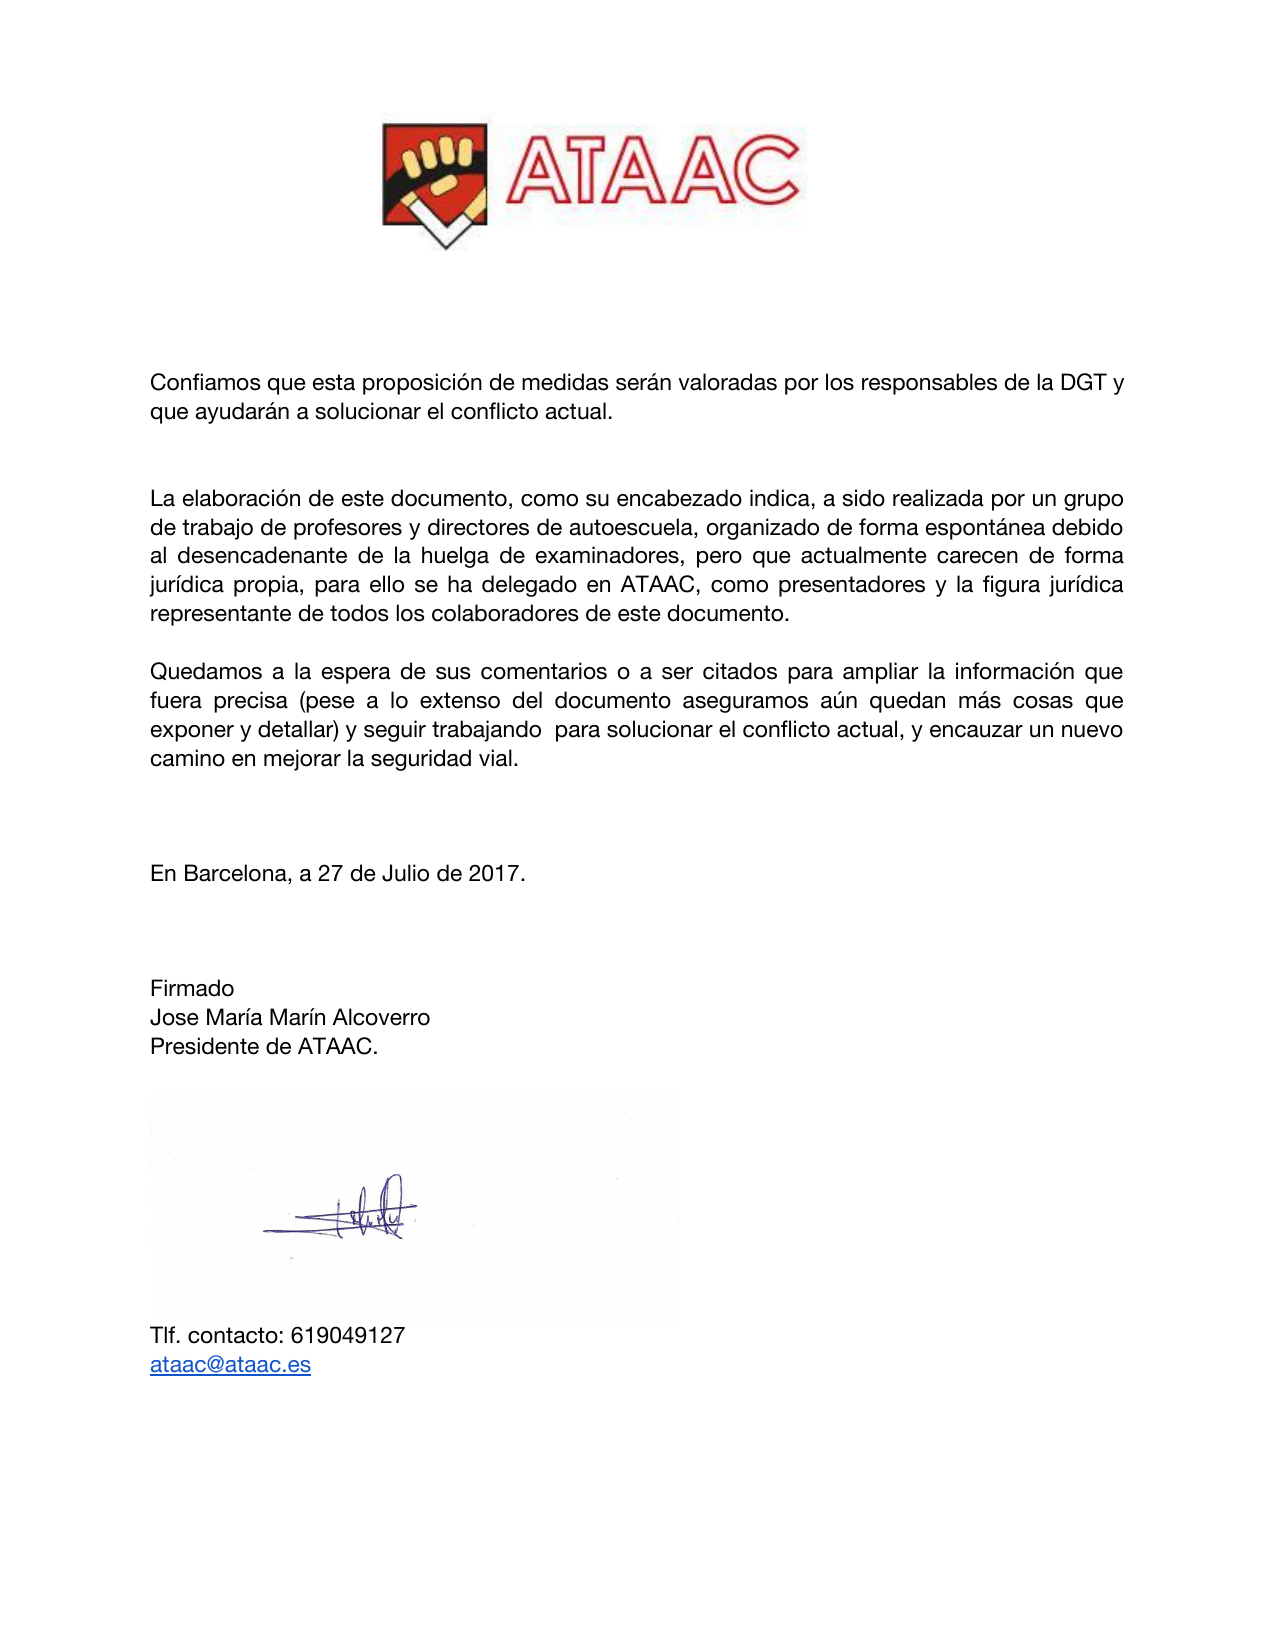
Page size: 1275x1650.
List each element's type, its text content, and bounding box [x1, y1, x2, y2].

text Jose María Marín Alcoverro [150, 1003, 1125, 1032]
text Firmado [150, 974, 1125, 1003]
picture [356, 100, 829, 257]
text Presidente de ATAAC. [150, 1032, 1125, 1061]
text Tlf. contacto: 619049127 [150, 1321, 1125, 1350]
text En Barcelona, a 27 de Julio de 2017. [150, 859, 1125, 888]
text ataac@ataac.es [150, 1350, 1125, 1379]
picture [150, 1090, 681, 1322]
text Confiamos que esta proposición de medidas serán valoradas por los responsables de la DGT y que ayudarán a solucionar el conflicto actual. [150, 368, 1125, 426]
text La elaboración de este documento, como su encabezado indica, a sido realizada por un grupo de trabajo de profesores y directores de autoescuela, organizado de forma espontánea debido al desencadenante de la huelga de examinadores, pero que actualmente carecen de forma jurídica propia, para ello se ha delegado en ATAAC, como presentadores y la figura jurídica representante de todos los colaboradores de este documento. [150, 484, 1125, 628]
text Quedamos a la espera de sus comentarios o a ser citados para ampliar la información que fuera precisa (pese a lo extenso del documento aseguramos aún quedan más cosas que exponer y detallar) y seguir trabajando para solucionar el conflicto actual, y encauzar un nuevo camino en mejorar la seguridad vial. [150, 657, 1125, 772]
